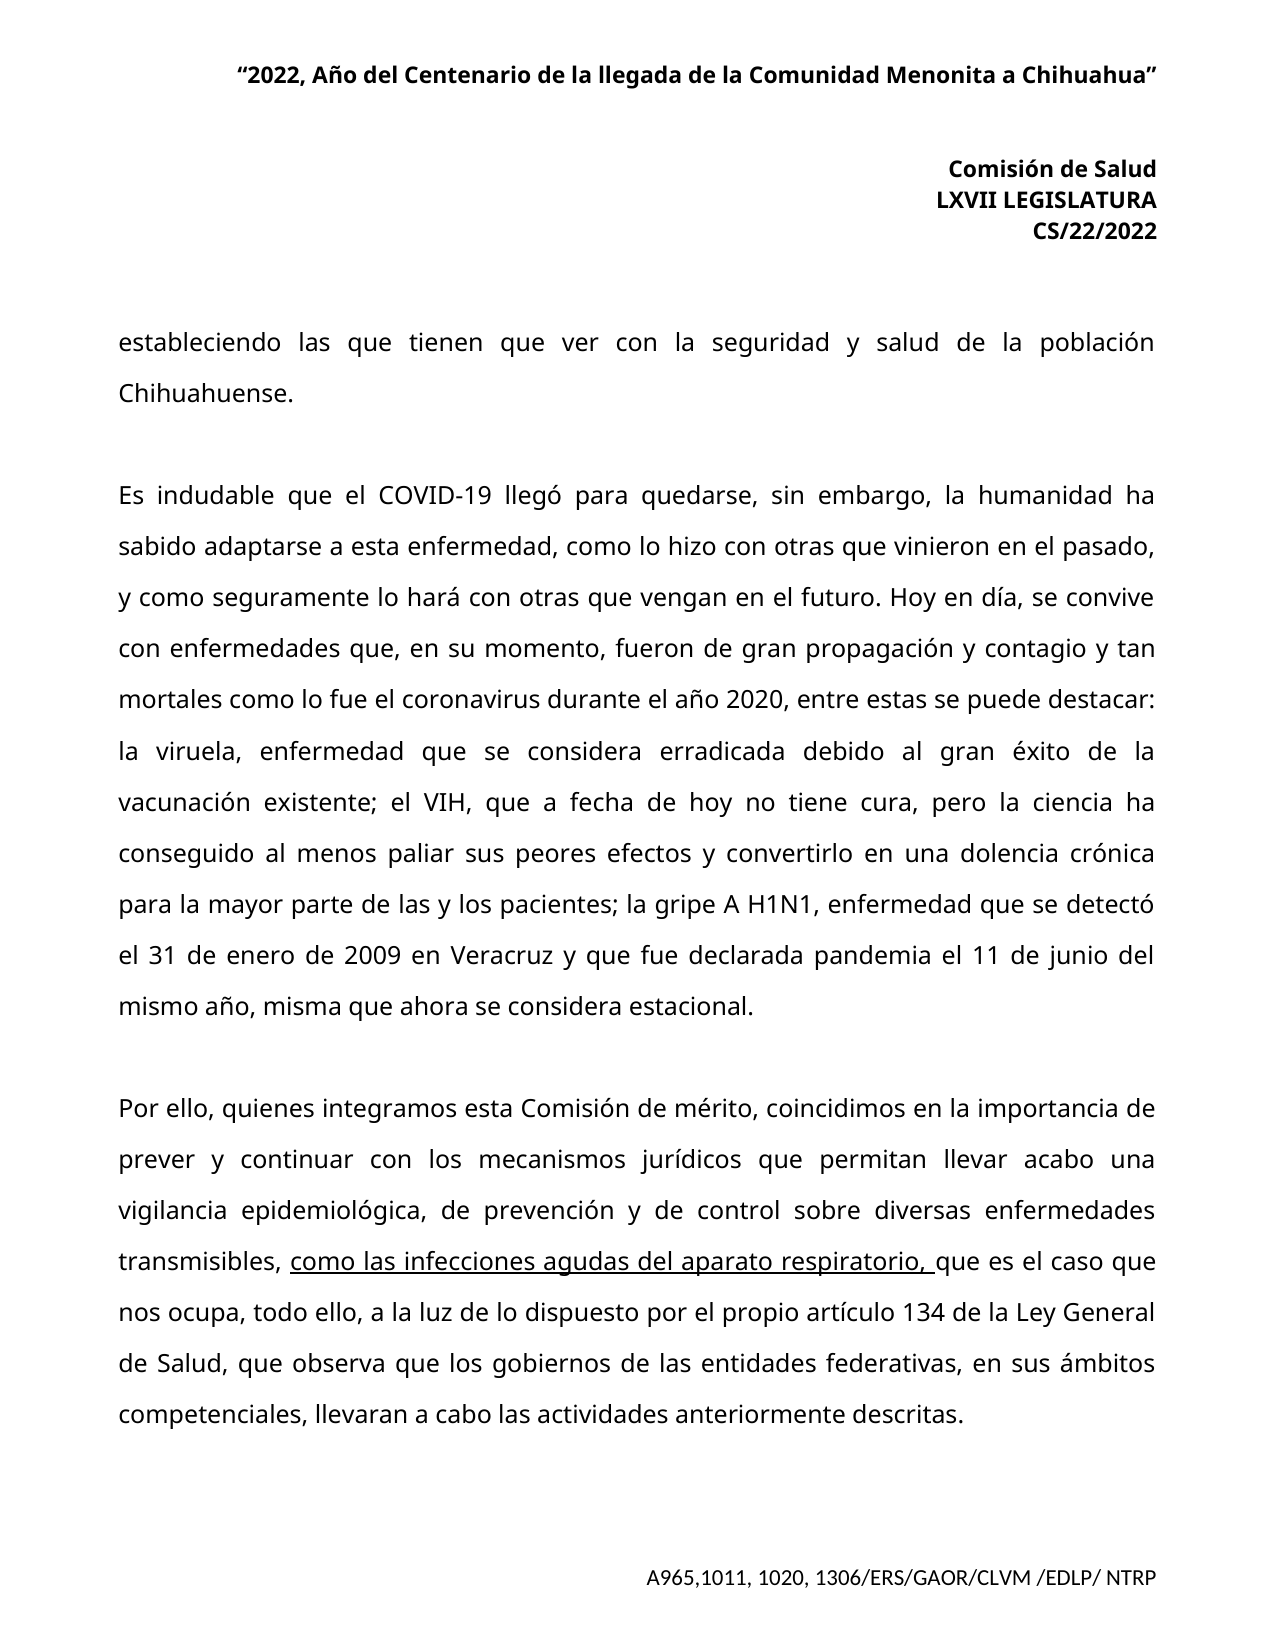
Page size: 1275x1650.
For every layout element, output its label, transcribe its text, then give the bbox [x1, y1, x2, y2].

text Por ello, quienes integramos esta Comisión de mérito, coincidimos en la importancia de prever y continuar con los mecanismos jurídicos que permitan llevar acabo una vigilancia epidemiológica, de prevención y de control sobre diversas enfermedades transmisibles, como las infecciones agudas del aparato respiratorio, que es el caso que nos ocupa, todo ello, a la luz de lo dispuesto por el propio artículo 134 de la Ley General de Salud, que observa que los gobiernos de las entidades federativas, en sus ámbitos competenciales, llevaran a cabo las actividades anteriormente descritas. [118, 1091, 1157, 1431]
text Es indudable que el COVID-19 llegó para quedarse, sin embargo, la humanidad ha sabido adaptarse a esta enfermedad, como lo hizo con otras que vinieron en el pasado, y como seguramente lo hará con otras que vengan en el futuro. Hoy en día, se convive con enfermedades que, en su momento, fueron de gran propagación y contagio y tan mortales como lo fue el coronavirus durante el año 2020, entre estas se puede destacar: la viruela, enfermedad que se considera erradicada debido al gran éxito de la vacunación existente; el VIH, que a fecha de hoy no tiene cura, pero la ciencia ha conseguido al menos paliar sus peores efectos y convertirlo en una dolencia crónica para la mayor parte de las y los pacientes; la gripe A H1N1, enfermedad que se detectó el 31 de enero de 2009 en Veracruz y que fue declarada pandemia el 11 de junio del mismo año, misma que ahora se considera estacional. [118, 478, 1157, 1022]
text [118, 325, 1157, 410]
